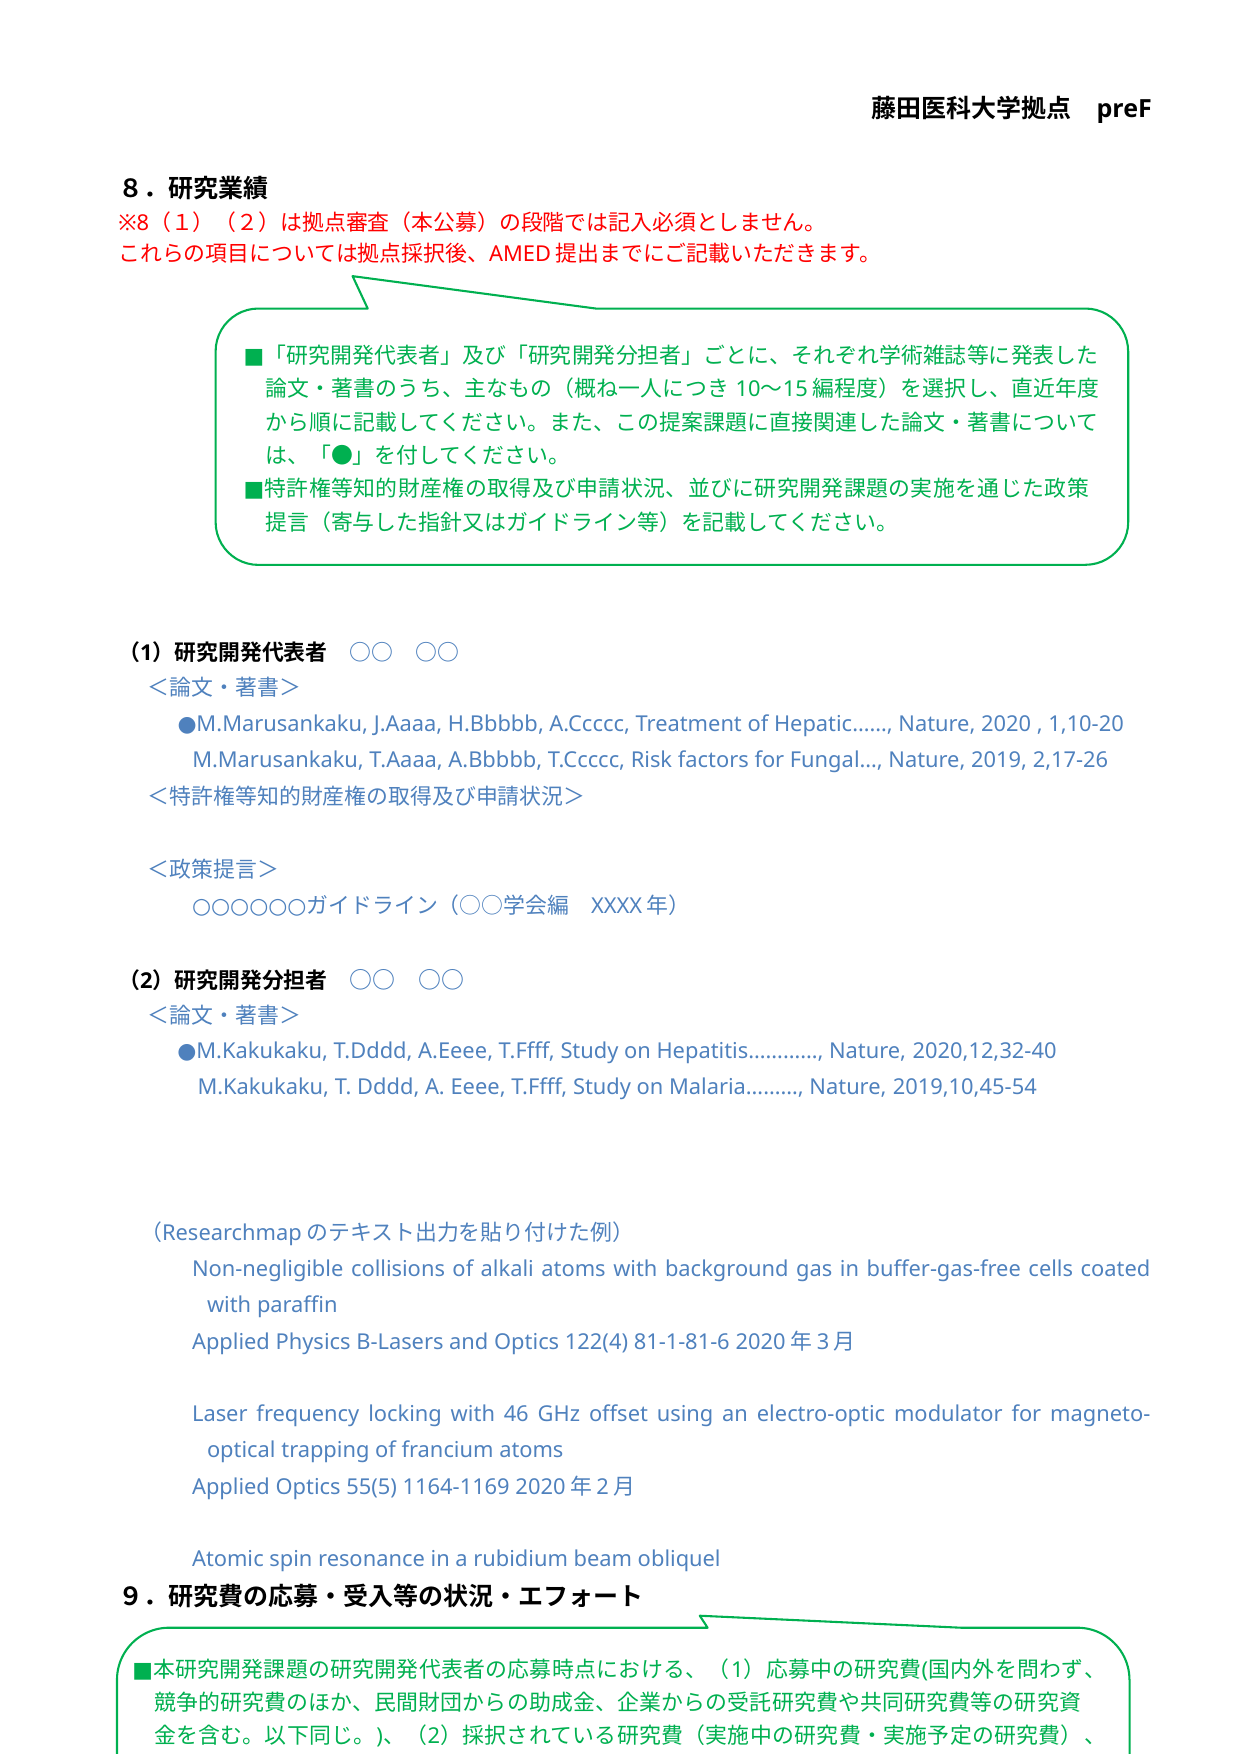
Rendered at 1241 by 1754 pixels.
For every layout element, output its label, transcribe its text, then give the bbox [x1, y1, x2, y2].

text ＜特許権等知的財産権の取得及び申請状況＞ [148, 777, 1152, 813]
text これらの項目については拠点採択後、AMED提出までにご記載いただきます。 [118, 236, 1152, 268]
text M.Kakukaku, T. Dddd, A. Eeee, T.Ffff, Study on Malaria………, Nature, 2019,10,45-54 [153, 1068, 1152, 1104]
subtitle （1）研究開発代表者 ○○ ○○ [118, 631, 1152, 668]
text Applied Physics B-Lasers and Optics 122(4) 81-1-81-6 2020年3月 [192, 1322, 1152, 1358]
text Atomic spin resonance in a rubidium beam obliquel [192, 1539, 1152, 1576]
text ※8（１）（２）は拠点審査（本公募）の段階では記入必須としません。 [118, 204, 1152, 236]
subtitle ９．研究費の応募・受入等の状況・エフォート [118, 1576, 1152, 1613]
text ＜論文・著書＞ [148, 996, 1152, 1032]
text Applied Optics 55(5) 1164-1169 2020年2月 [192, 1467, 1152, 1503]
text M.Marusankaku, T.Aaaa, A.Bbbbb, T.Ccccc, Risk factors for Fungal…, Nature, 2019, 2,17-26 [192, 741, 1152, 777]
text （Researchmapのテキスト出力を貼り付けた例） [118, 1213, 1152, 1249]
text ＜論文・著書＞ [148, 668, 1152, 704]
subtitle ８．研究業績 [118, 167, 1152, 204]
text ＜政策提言＞ [148, 849, 1152, 886]
text ●M.Marusankaku, J.Aaaa, H.Bbbbb, A.Ccccc, Treatment of Hepatic……, Nature, 2020 , 1,10-20 [177, 704, 1152, 741]
subtitle （2）研究開発分担者 ○○ ○○ [118, 958, 1152, 996]
text ●M.Kakukaku, T.Dddd, A.Eeee, T.Ffff, Study on Hepatitis…………, Nature, 2020,12,32-40 [148, 1032, 1152, 1068]
text Laser frequency locking with 46 GHz offset using an electro-optic modulator for magneto-optical trapping of francium atoms [192, 1394, 1152, 1467]
text Non-negligible collisions of alkali atoms with background gas in buffer-gas-free cells coated with paraffin [192, 1249, 1152, 1322]
text ○○○○○○ガイドライン（○○学会編 XXXX年） [192, 886, 1152, 922]
